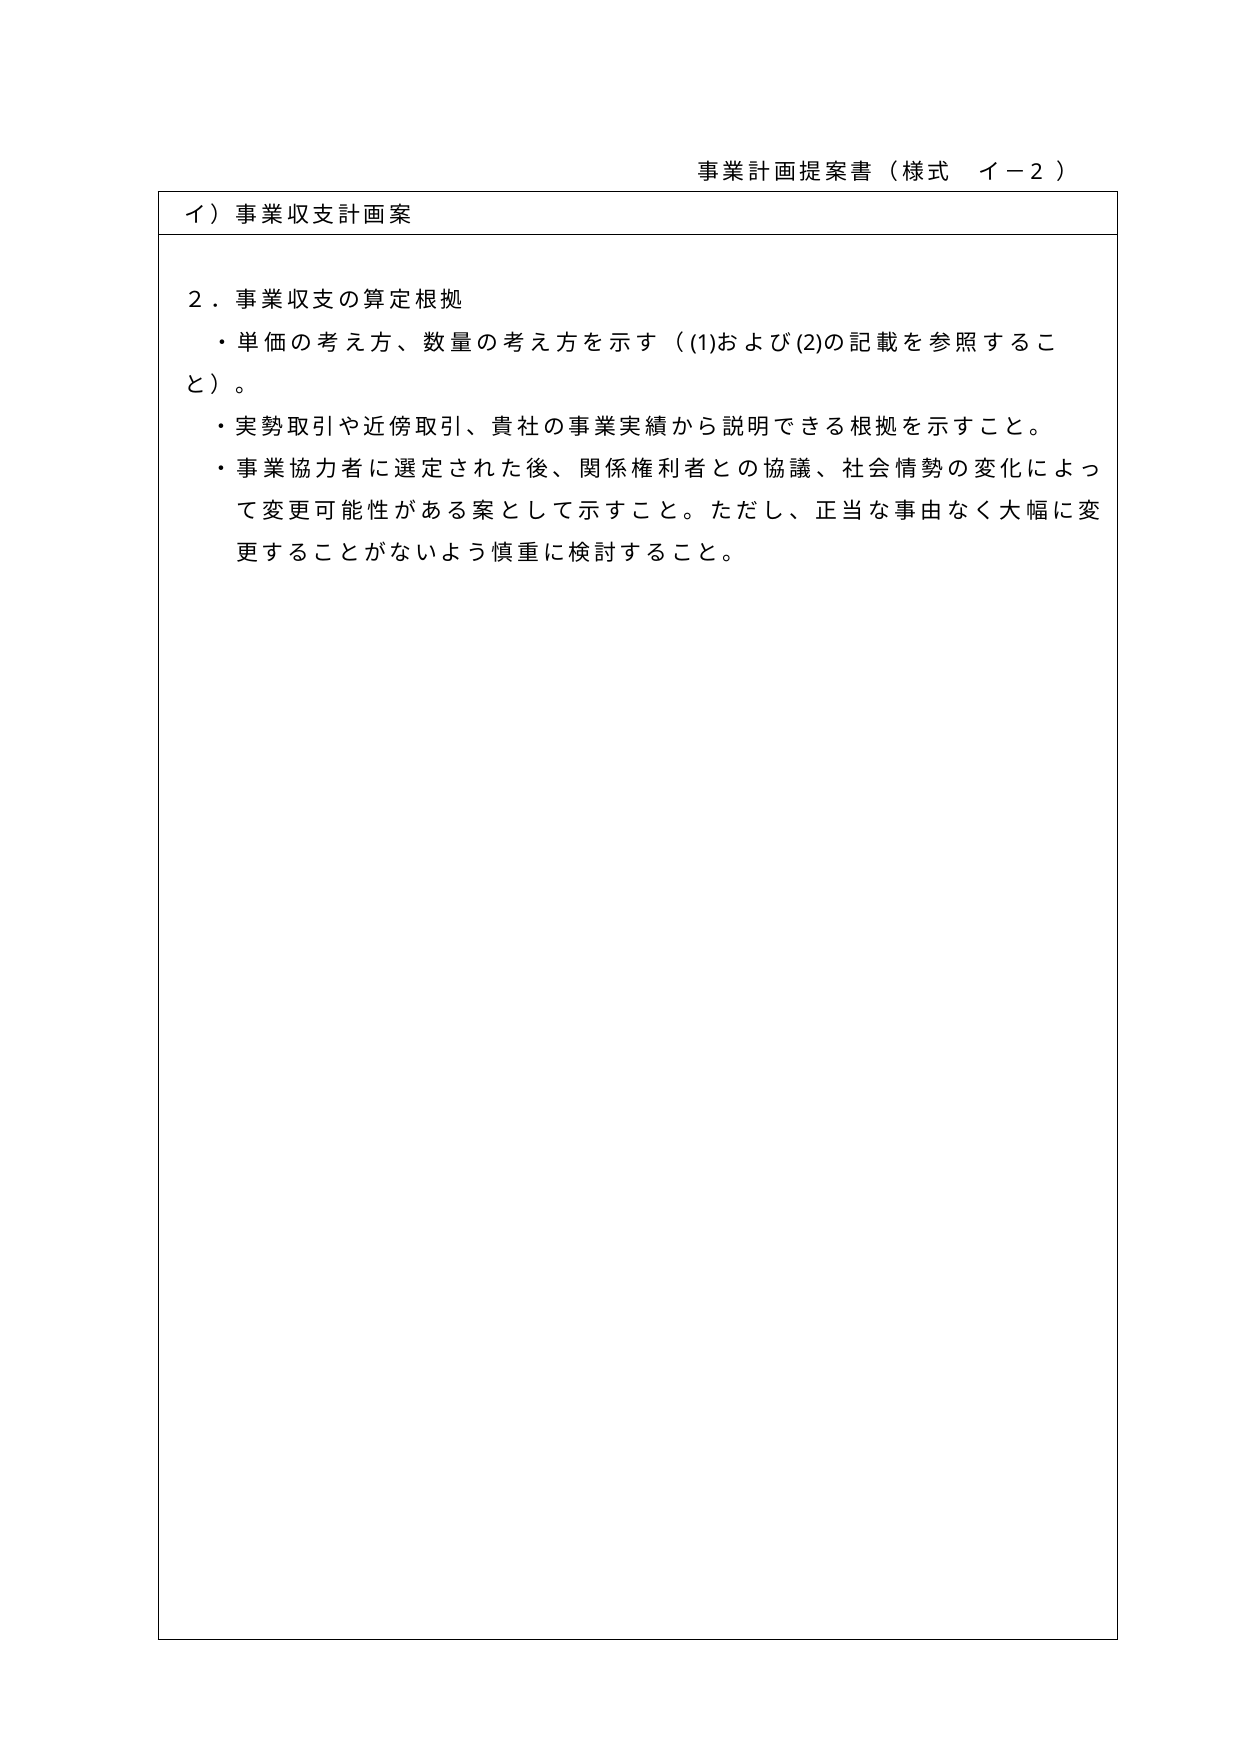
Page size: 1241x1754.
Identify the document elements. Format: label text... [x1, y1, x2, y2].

table_cell ２．事業収支の算定根拠 ・単価の考え方、数量の考え方を示す（(1)および(2)の記載を参照すること）。 ・実勢取引や近傍取引、貴社の事業実績から説明できる根拠を示すこと。 ・事業協力者に選定された後、関係権利者との協議、社会情勢の変化によって変更可能性がある案として示すこと。ただし、正当な事由なく大幅に変更することがないよう慎重に検討すること。 [159, 235, 1117, 1639]
text 事業計画提案書（様式 イ－2） [159, 149, 1081, 191]
table_header イ）事業収支計画案 [159, 192, 1117, 234]
